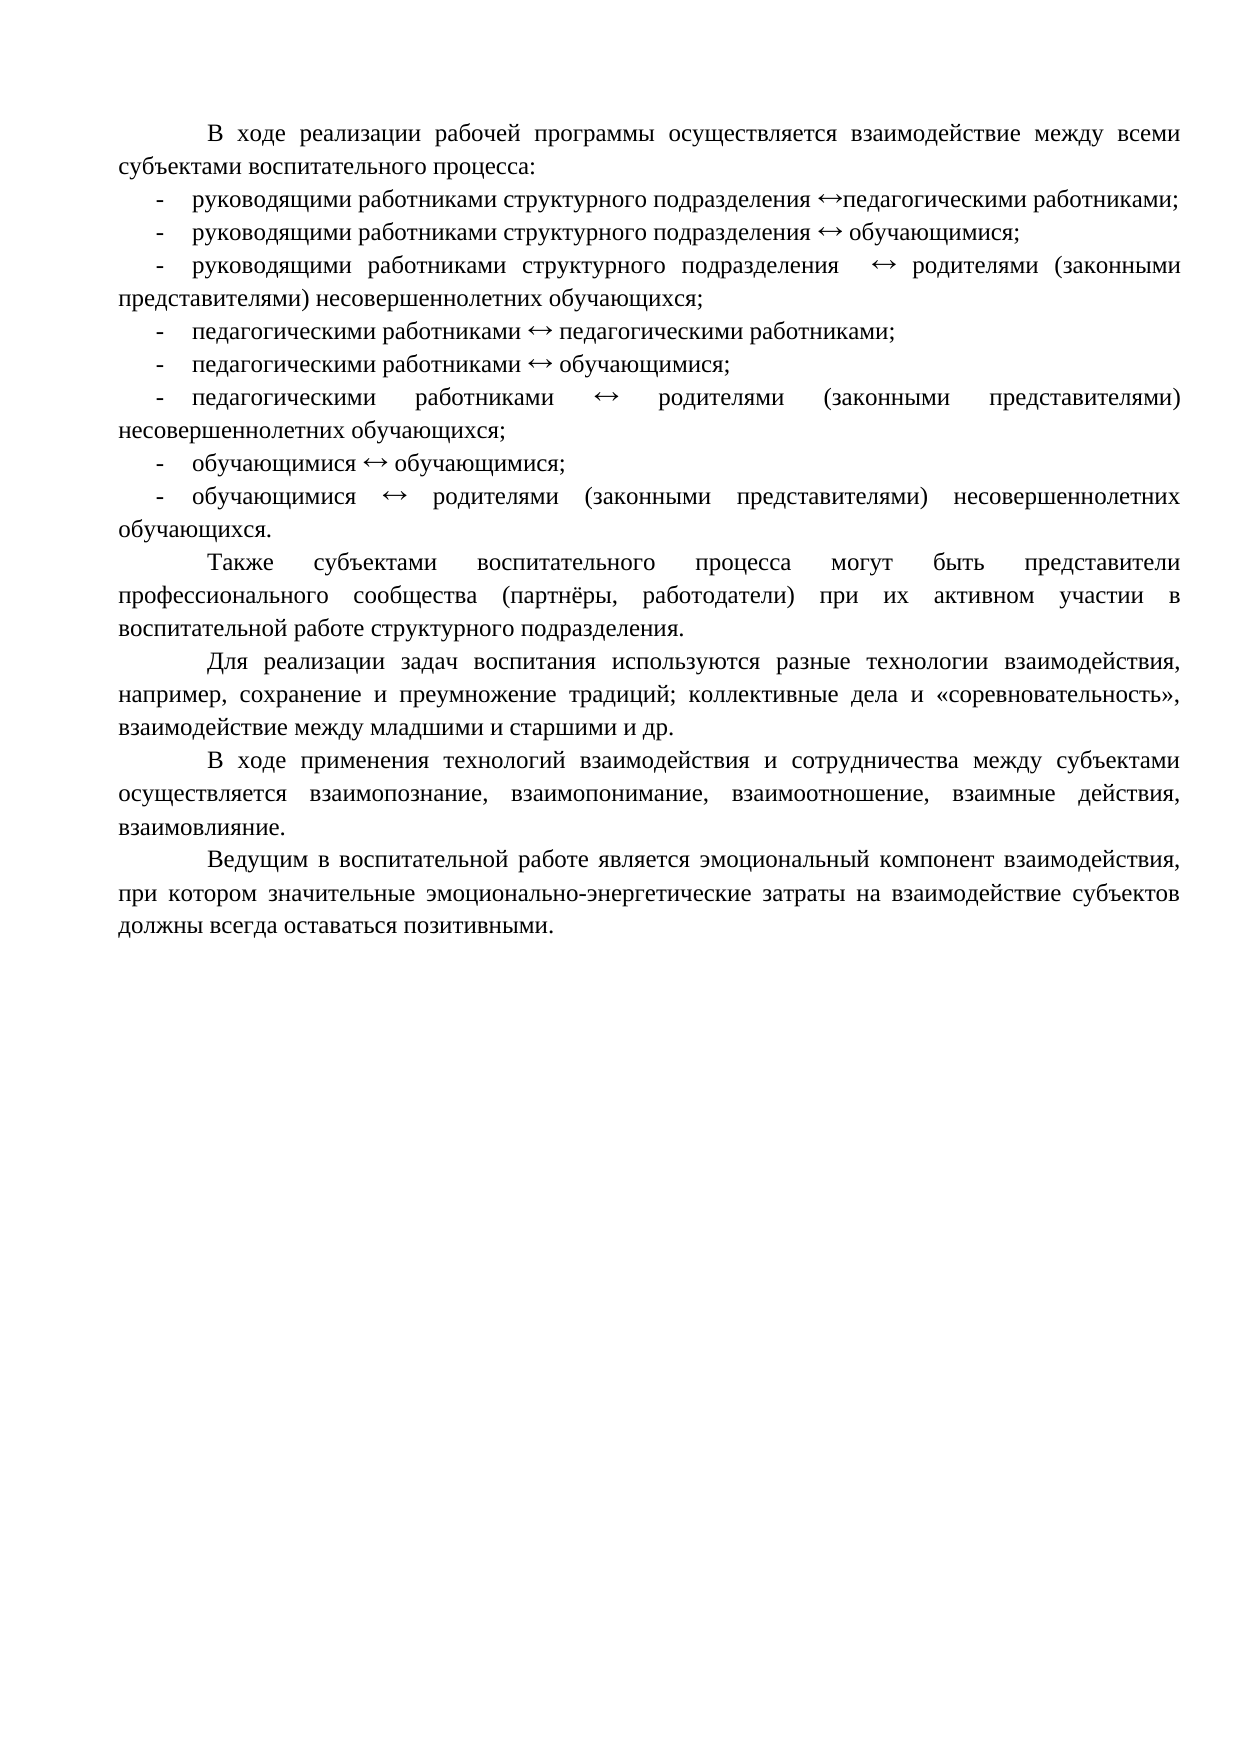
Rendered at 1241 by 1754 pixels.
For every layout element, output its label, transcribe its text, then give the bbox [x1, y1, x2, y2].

list педагогическими работниками обучающимися; [118, 349, 1181, 378]
list педагогическими работниками педагогическими работниками; [118, 316, 1181, 345]
list педагогическими работниками родителями (законными представителями) несовершеннолетних обучающихся; [118, 382, 1181, 444]
list руководящими работниками структурного подразделения обучающимися; [118, 217, 1181, 246]
text Ведущим в воспитательной работе является эмоциональный компонент взаимодействия, при котором значительные эмоционально-энергетические затраты на взаимодействие субъектов должны всегда оставаться позитивными. [118, 844, 1181, 939]
text В ходе реализации рабочей программы осуществляется взаимодействие между всеми субъектами воспитательного процесса: [118, 118, 1181, 180]
list руководящими работниками структурного подразделения родителями (законными представителями) несовершеннолетних обучающихся; [118, 250, 1181, 312]
text Также субъектами воспитательного процесса могут быть представители профессионального сообщества (партнёры, работодатели) при их активном участии в воспитательной работе структурного подразделения. [118, 547, 1181, 642]
list руководящими работниками структурного подразделения педагогическими работниками; [118, 184, 1181, 213]
text Для реализации задач воспитания используются разные технологии взаимодействия, например, сохранение и преумножение традиций; коллективные дела и «соревновательность», взаимодействие между младшими и старшими и др. [118, 646, 1181, 741]
list обучающимися обучающимися; [118, 448, 1181, 477]
text В ходе применения технологий взаимодействия и сотрудничества между субъектами осуществляется взаимопознание, взаимопонимание, взаимоотношение, взаимные действия, взаимовлияние. [118, 746, 1181, 840]
list обучающимися родителями (законными представителями) несовершеннолетних обучающихся. [118, 481, 1181, 543]
